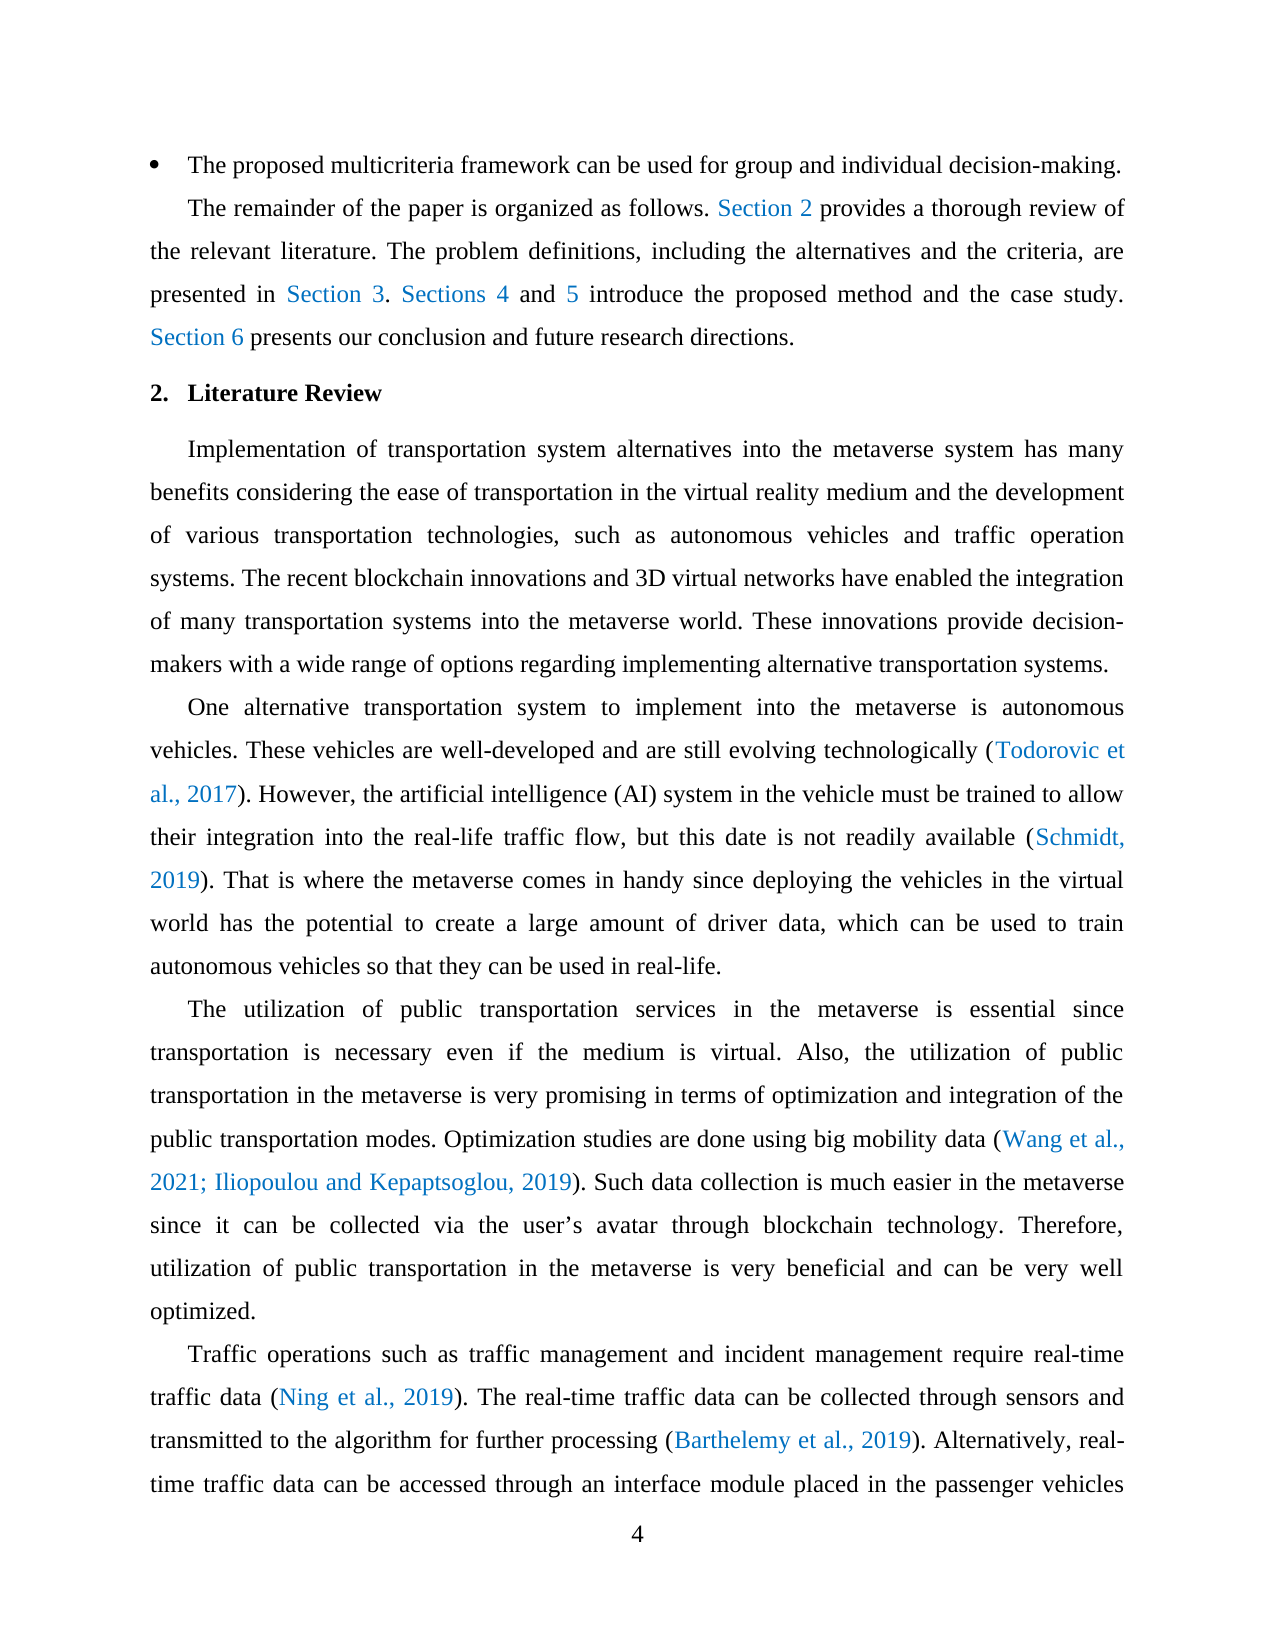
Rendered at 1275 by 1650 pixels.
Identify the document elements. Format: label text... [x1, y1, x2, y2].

text The utilization of public transportation services in the metaverse is essential since transportation is necessary even if the medium is virtual. Also, the utilization of public transportation in the metaverse is very promising in terms of optimization and integration of the public transportation modes. Optimization studies are done using big mobility data (Wang et al., 2021; Iliopoulou and Kepaptsoglou, 2019). Such data collection is much easier in the metaverse since it can be collected via the user’s avatar through blockchain technology. Therefore, utilization of public transportation in the metaverse is very beneficial and can be very well optimized. [150, 994, 1125, 1325]
text The remainder of the paper is organized as follows. Section 2 provides a thorough review of the relevant literature. The problem definitions, including the alternatives and the criteria, are presented in Section 3. Sections 4 and 5 introduce the proposed method and the case study. Section 6 presents our conclusion and future research directions. [150, 193, 1125, 351]
text One alternative transportation system to implement into the metaverse is autonomous vehicles. These vehicles are well-developed and are still evolving technologically (Todorovic et al., 2017). However, the artificial intelligence (AI) system in the vehicle must be trained to allow their integration into the real-life traffic flow, but this date is not readily available (Schmidt, 2019). That is where the metaverse comes in handy since deploying the vehicles in the virtual world has the potential to create a large amount of driver data, which can be used to train autonomous vehicles so that they can be used in real-life. [150, 692, 1125, 980]
subtitle Literature Review [150, 378, 1125, 407]
list The proposed multicriteria framework can be used for group and individual decision-making. [150, 150, 1125, 179]
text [150, 1339, 1125, 1497]
text Implementation of transportation system alternatives into the metaverse system has many benefits considering the ease of transportation in the virtual reality medium and the development of various transportation technologies, such as autonomous vehicles and traffic operation systems. The recent blockchain innovations and 3D virtual networks have enabled the integration of many transportation systems into the metaverse world. These innovations provide decision-makers with a wide range of options regarding implementing alternative transportation systems. [150, 434, 1125, 678]
